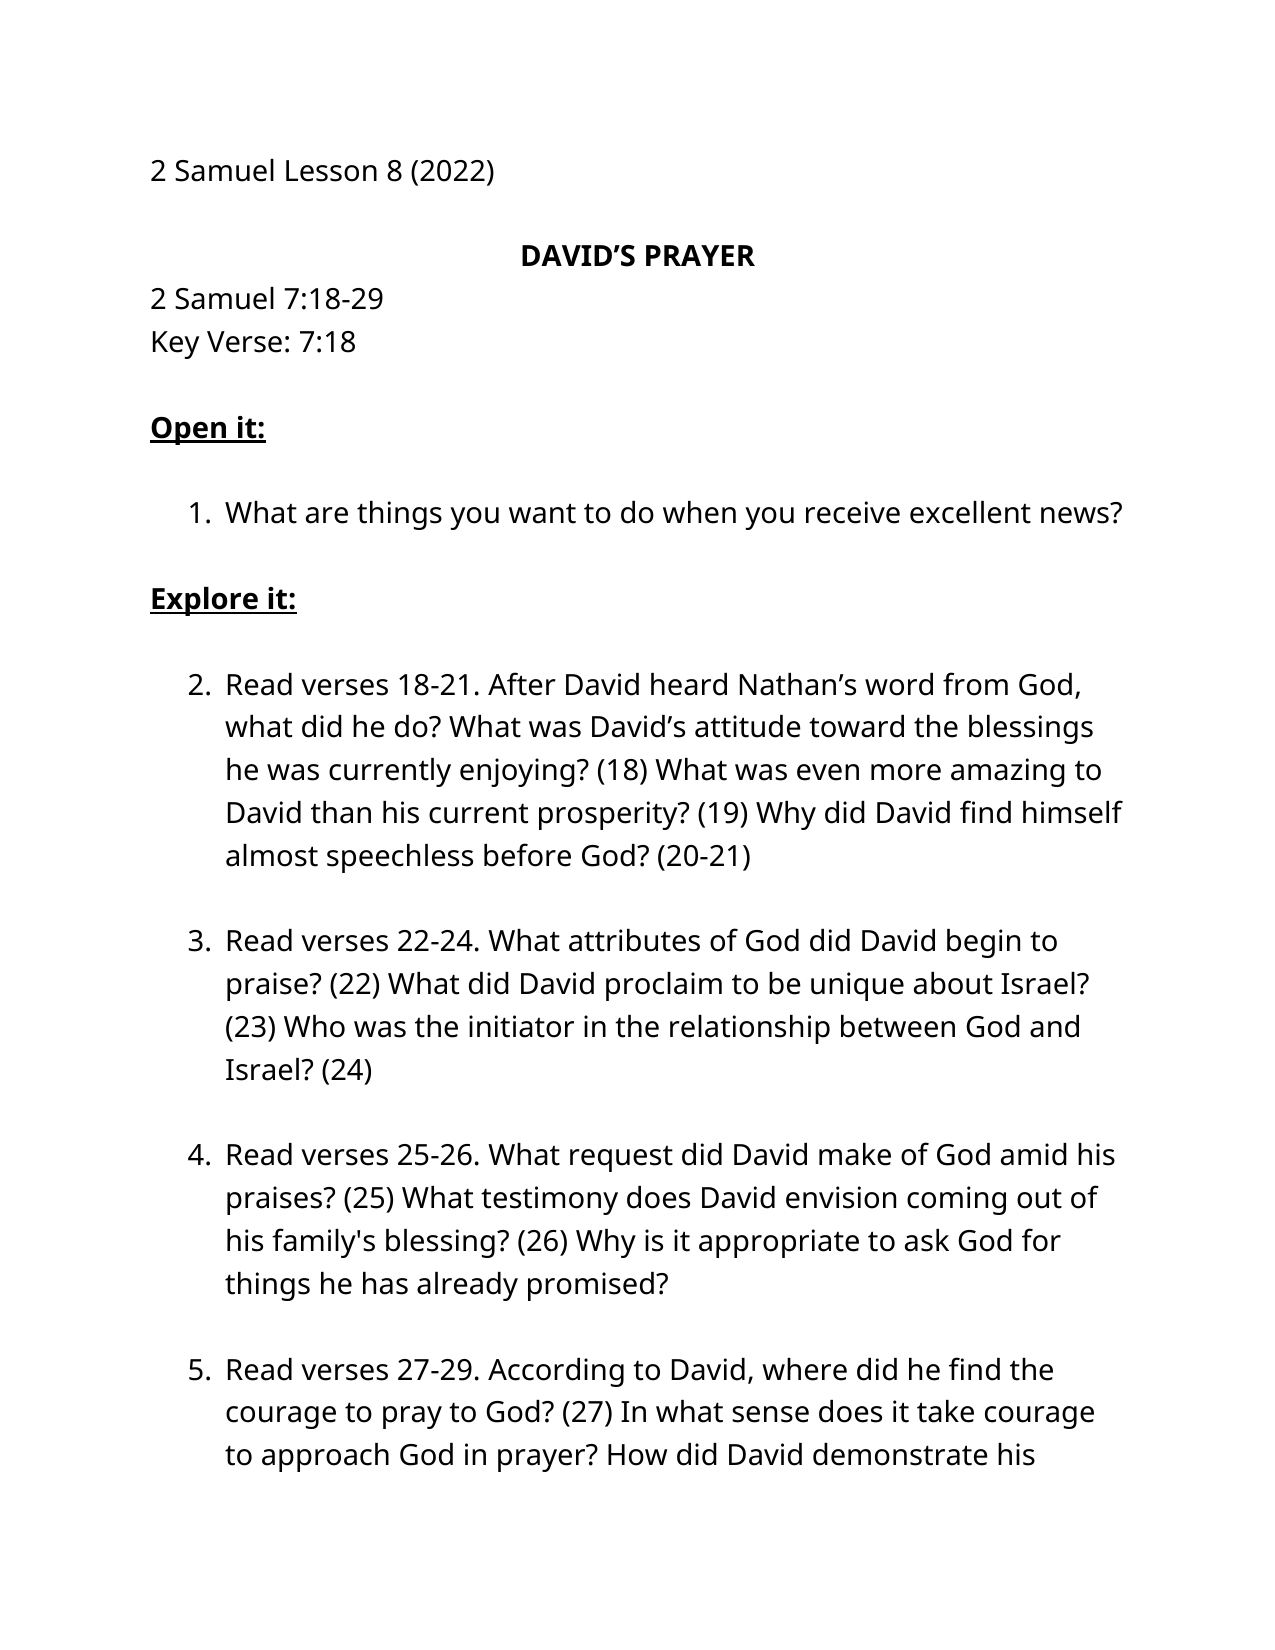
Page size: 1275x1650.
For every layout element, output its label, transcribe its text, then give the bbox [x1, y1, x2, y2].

list Read verses 22-24. What attributes of God did David begin to praise? (22) What did David proclaim to be unique about Israel? (23) Who was the initiator in the relationship between God and Israel? (24) [187, 921, 1125, 1089]
text 2 Samuel 7:18-29 [150, 278, 1125, 318]
list What are things you want to do when you receive excellent news? [187, 492, 1125, 532]
text Key Verse: 7:18 [150, 321, 1125, 361]
text Open it: [150, 407, 1125, 447]
text DAVID’S PRAYER [150, 236, 1125, 275]
text Explore it: [150, 578, 1125, 618]
list Read verses 18-21. After David heard Nathan’s word from God, what did he do? What was David’s attitude toward the blessings he was currently enjoying? (18) What was even more amazing to David than his current prosperity? (19) Why did David find himself almost speechless before God? (20-21) [187, 664, 1125, 875]
list Read verses 25-26. What request did David make of God amid his praises? (25) What testimony does David envision coming out of his family's blessing? (26) Why is it appropriate to ask God for things he has already promised? [187, 1135, 1125, 1303]
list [187, 1349, 1125, 1474]
text 2 Samuel Lesson 8 (2022) [150, 150, 1125, 190]
